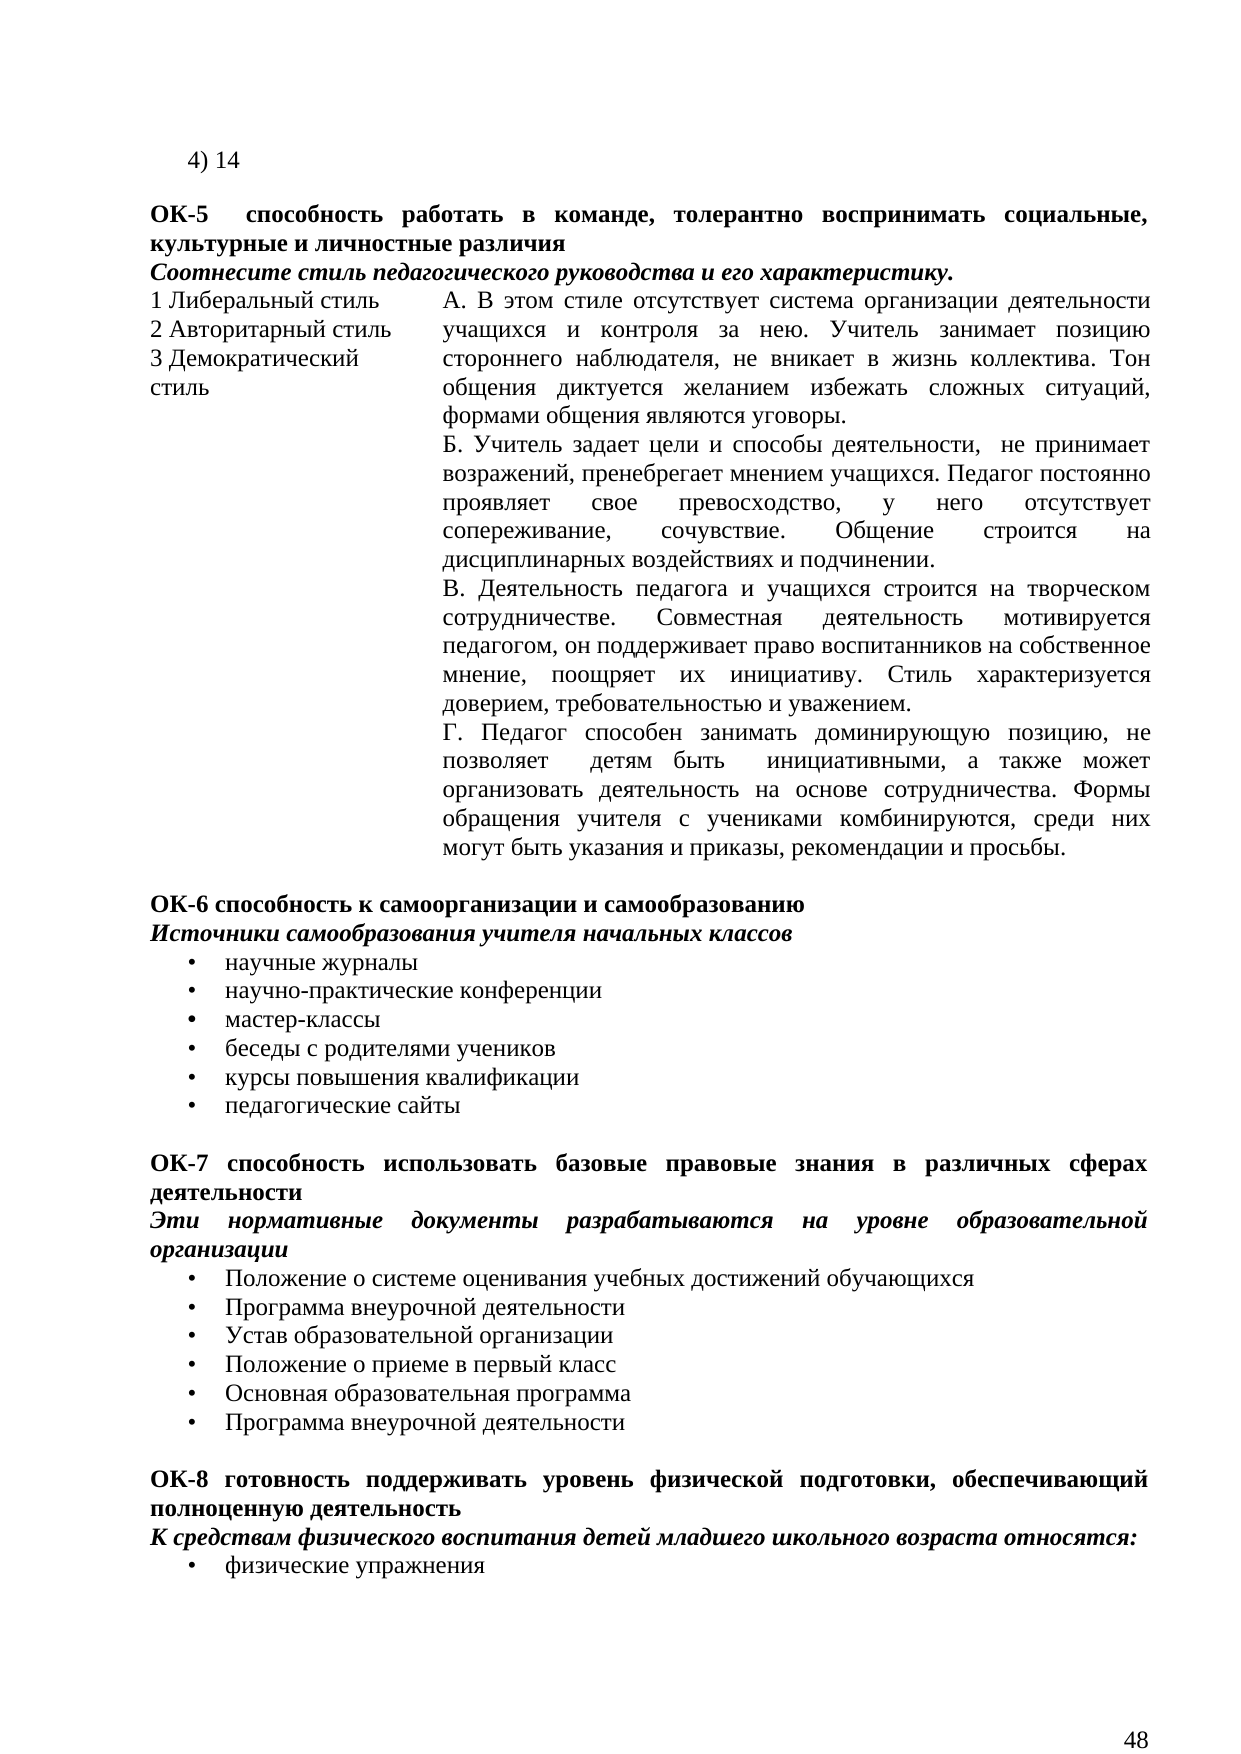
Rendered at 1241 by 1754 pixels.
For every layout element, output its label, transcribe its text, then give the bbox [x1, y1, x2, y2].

list курсы повышения квалификации [187, 1062, 1149, 1091]
list Программа внеурочной деятельности [187, 1407, 1149, 1436]
list Устав образовательной организации [187, 1321, 1149, 1349]
list Программа внеурочной деятельности [187, 1292, 1149, 1321]
list педагогические сайты [187, 1091, 1149, 1119]
list Основная образовательная программа [187, 1378, 1149, 1407]
text ОК-5 способность работать в команде, толерантно воспринимать социальные, культурные и личностные различия [150, 199, 1149, 257]
text Эти нормативные документы разрабатываются на уровне образовательной организации [150, 1206, 1149, 1263]
text ОК-8 готовность поддерживать уровень физической подготовки, обеспечивающий полноценную деятельность [150, 1464, 1149, 1522]
table_header А. В этом стиле отсутствует система организации деятельности учащихся и контроля за нею. Учитель занимает позицию стороннего наблюдателя, не вникает в жизнь коллектива. Тон общения диктуется желанием избежать сложных ситуаций, формами общения являются уговоры. Б. Учитель задает цели и способы деятельности, не принимает возражений, пренебрегает мнением учащихся. Педагог постоянно проявляет свое превосходство, у него отсутствует сопереживание, сочувствие. Общение строится на дисциплинарных воздействиях и подчинении. В. Деятельность педагога и учащихся строится на творческом сотрудничестве. Совместная деятельность мотивируется педагогом, он поддерживает право воспитанников на собственное мнение, поощряет их инициативу. Стиль характеризуется доверием, требовательностью и уважением. Г. Педагог способен занимать доминирующую позицию, не позволяет детям быть инициативными, а также может организовать деятельность на основе сотрудничества. Формы обращения учителя с учениками комбинируются, среди них могут быть указания и приказы, рекомендации и просьбы. [431, 286, 1162, 861]
list физические упражнения [187, 1551, 1149, 1579]
text ОК-6 способность к самоорганизации и самообразованию [150, 889, 1149, 918]
text 4) 14 [187, 145, 1149, 174]
list научные журналы [187, 947, 1149, 976]
table_header 1 Либеральный стиль 2 Авторитарный стиль 3 Демократический стиль [139, 286, 431, 861]
list научно-практические конференции [187, 976, 1149, 1004]
list Положение о системе оценивания учебных достижений обучающихся [187, 1263, 1149, 1292]
list беседы с родителями учеников [187, 1033, 1149, 1062]
text К средствам физического воспитания детей младшего школьного возраста относятся: [150, 1522, 1149, 1551]
list мастер-классы [187, 1004, 1149, 1033]
text Источники самообразования учителя начальных классов [150, 918, 1149, 947]
list Положение о приеме в первый класс [187, 1349, 1149, 1378]
text Соотнесите стиль педагогического руководства и его характеристику. [150, 257, 1149, 286]
text ОК-7 способность использовать базовые правовые знания в различных сферах деятельности [150, 1148, 1149, 1206]
